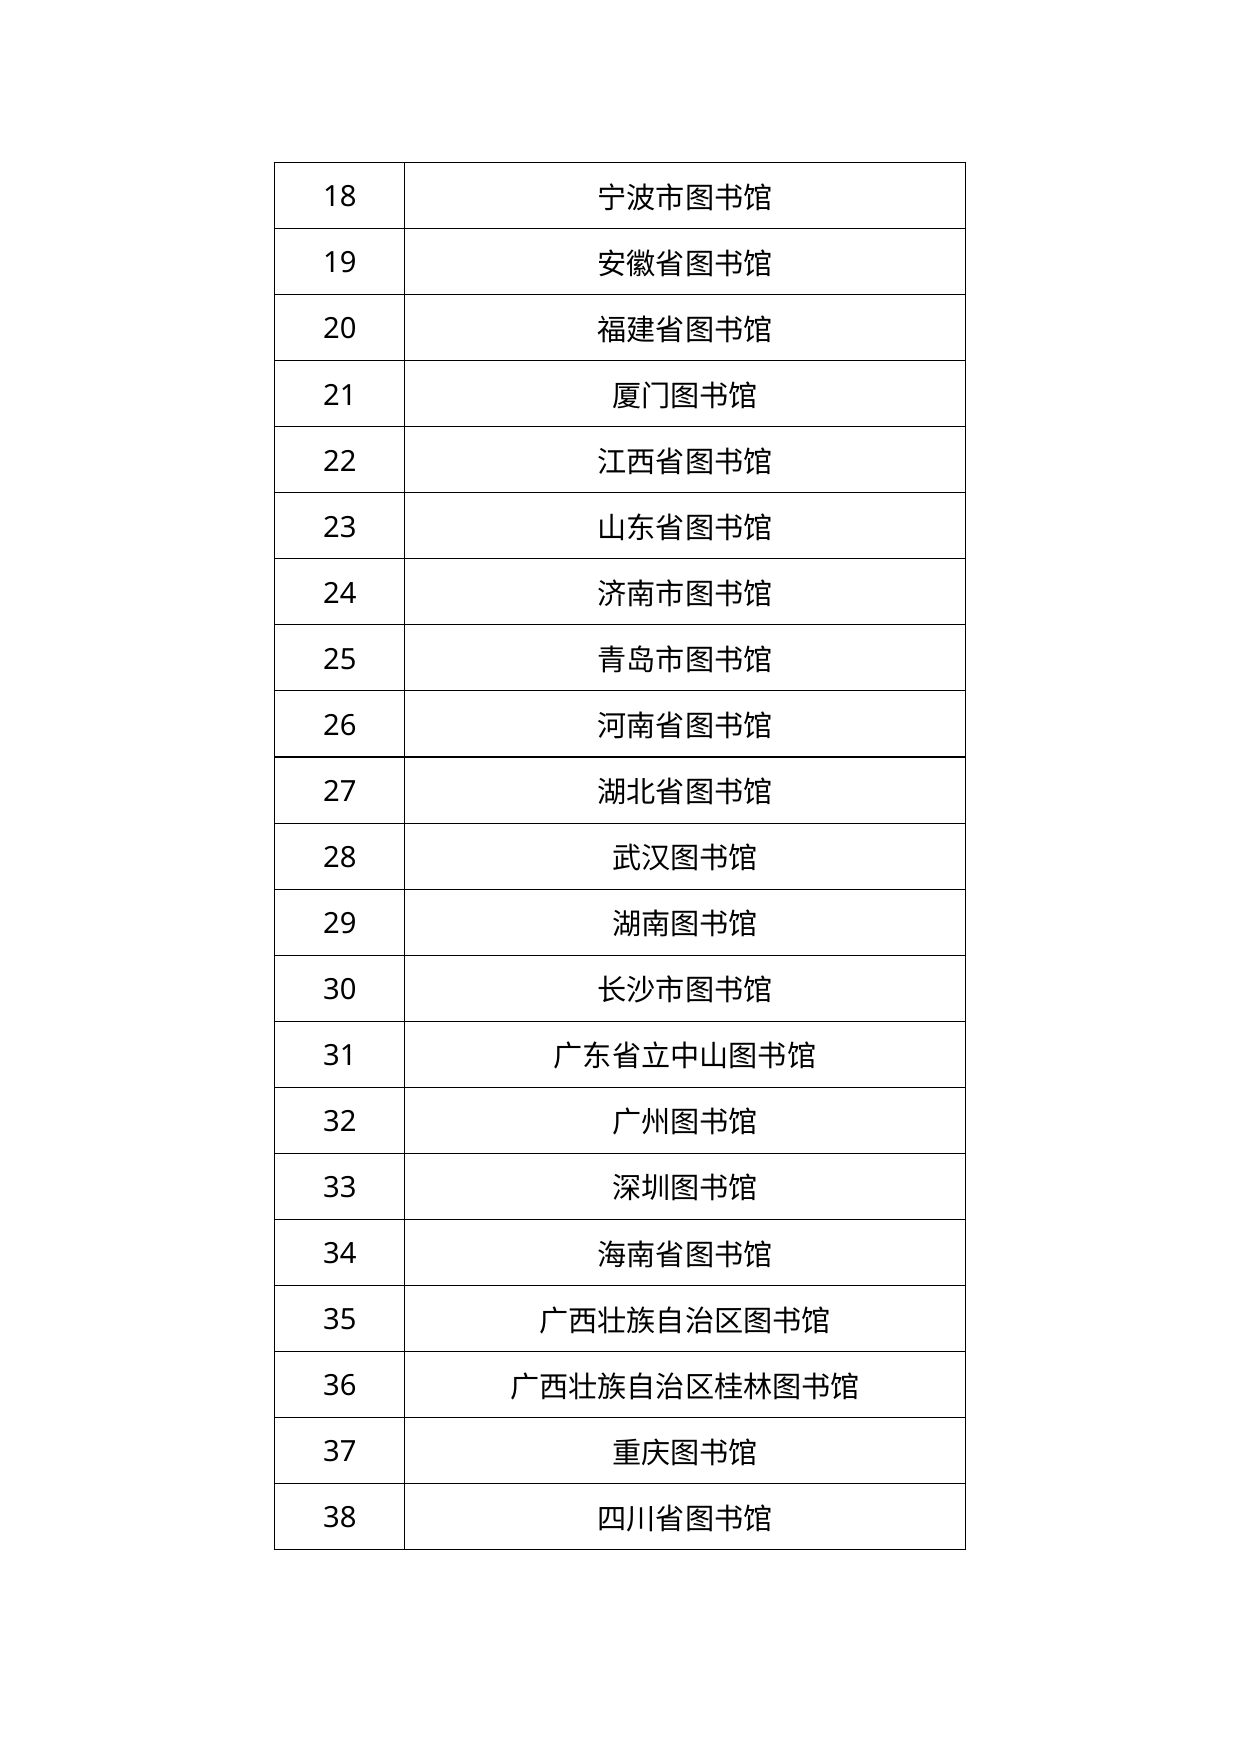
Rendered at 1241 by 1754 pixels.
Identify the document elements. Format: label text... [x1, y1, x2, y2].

table_cell 38 [275, 1484, 404, 1549]
table_cell 武汉图书馆 [405, 824, 965, 888]
table_cell 长沙市图书馆 [405, 956, 965, 1021]
table_cell 35 [275, 1286, 404, 1351]
table_cell 30 [275, 956, 404, 1021]
table_cell 36 [275, 1352, 404, 1417]
table_cell 22 [275, 427, 404, 492]
table_cell 广西壮族自治区图书馆 [405, 1286, 965, 1351]
table_cell 济南市图书馆 [405, 559, 965, 624]
table_cell 福建省图书馆 [405, 295, 965, 360]
table_cell 33 [275, 1154, 404, 1219]
table_cell 湖北省图书馆 [405, 758, 965, 822]
table_cell 29 [275, 890, 404, 954]
table_cell 广西壮族自治区桂林图书馆 [405, 1352, 965, 1417]
table_cell 重庆图书馆 [405, 1418, 965, 1483]
table_cell 河南省图书馆 [405, 691, 965, 756]
table_cell 海南省图书馆 [405, 1220, 965, 1285]
table_cell 37 [275, 1418, 404, 1483]
table_cell 31 [275, 1022, 404, 1087]
table_cell 广东省立中山图书馆 [405, 1022, 965, 1087]
table_cell 湖南图书馆 [405, 890, 965, 954]
table_cell 21 [275, 361, 404, 426]
table_cell 19 [275, 229, 404, 294]
table_cell 26 [275, 691, 404, 756]
table_cell 江西省图书馆 [405, 427, 965, 492]
table_cell 23 [275, 493, 404, 558]
table_cell 24 [275, 559, 404, 624]
table_cell 20 [275, 295, 404, 360]
table_cell 宁波市图书馆 [405, 163, 965, 228]
table_cell 山东省图书馆 [405, 493, 965, 558]
table_cell 青岛市图书馆 [405, 625, 965, 690]
table_cell 18 [275, 163, 404, 228]
table_cell 厦门图书馆 [405, 361, 965, 426]
table_cell 广州图书馆 [405, 1088, 965, 1153]
table_cell 深圳图书馆 [405, 1154, 965, 1219]
table_cell 32 [275, 1088, 404, 1153]
table_cell 28 [275, 824, 404, 888]
table_cell 安徽省图书馆 [405, 229, 965, 294]
table_cell 27 [275, 758, 404, 822]
table_cell 25 [275, 625, 404, 690]
table_cell 四川省图书馆 [405, 1484, 965, 1549]
table_cell 34 [275, 1220, 404, 1285]
